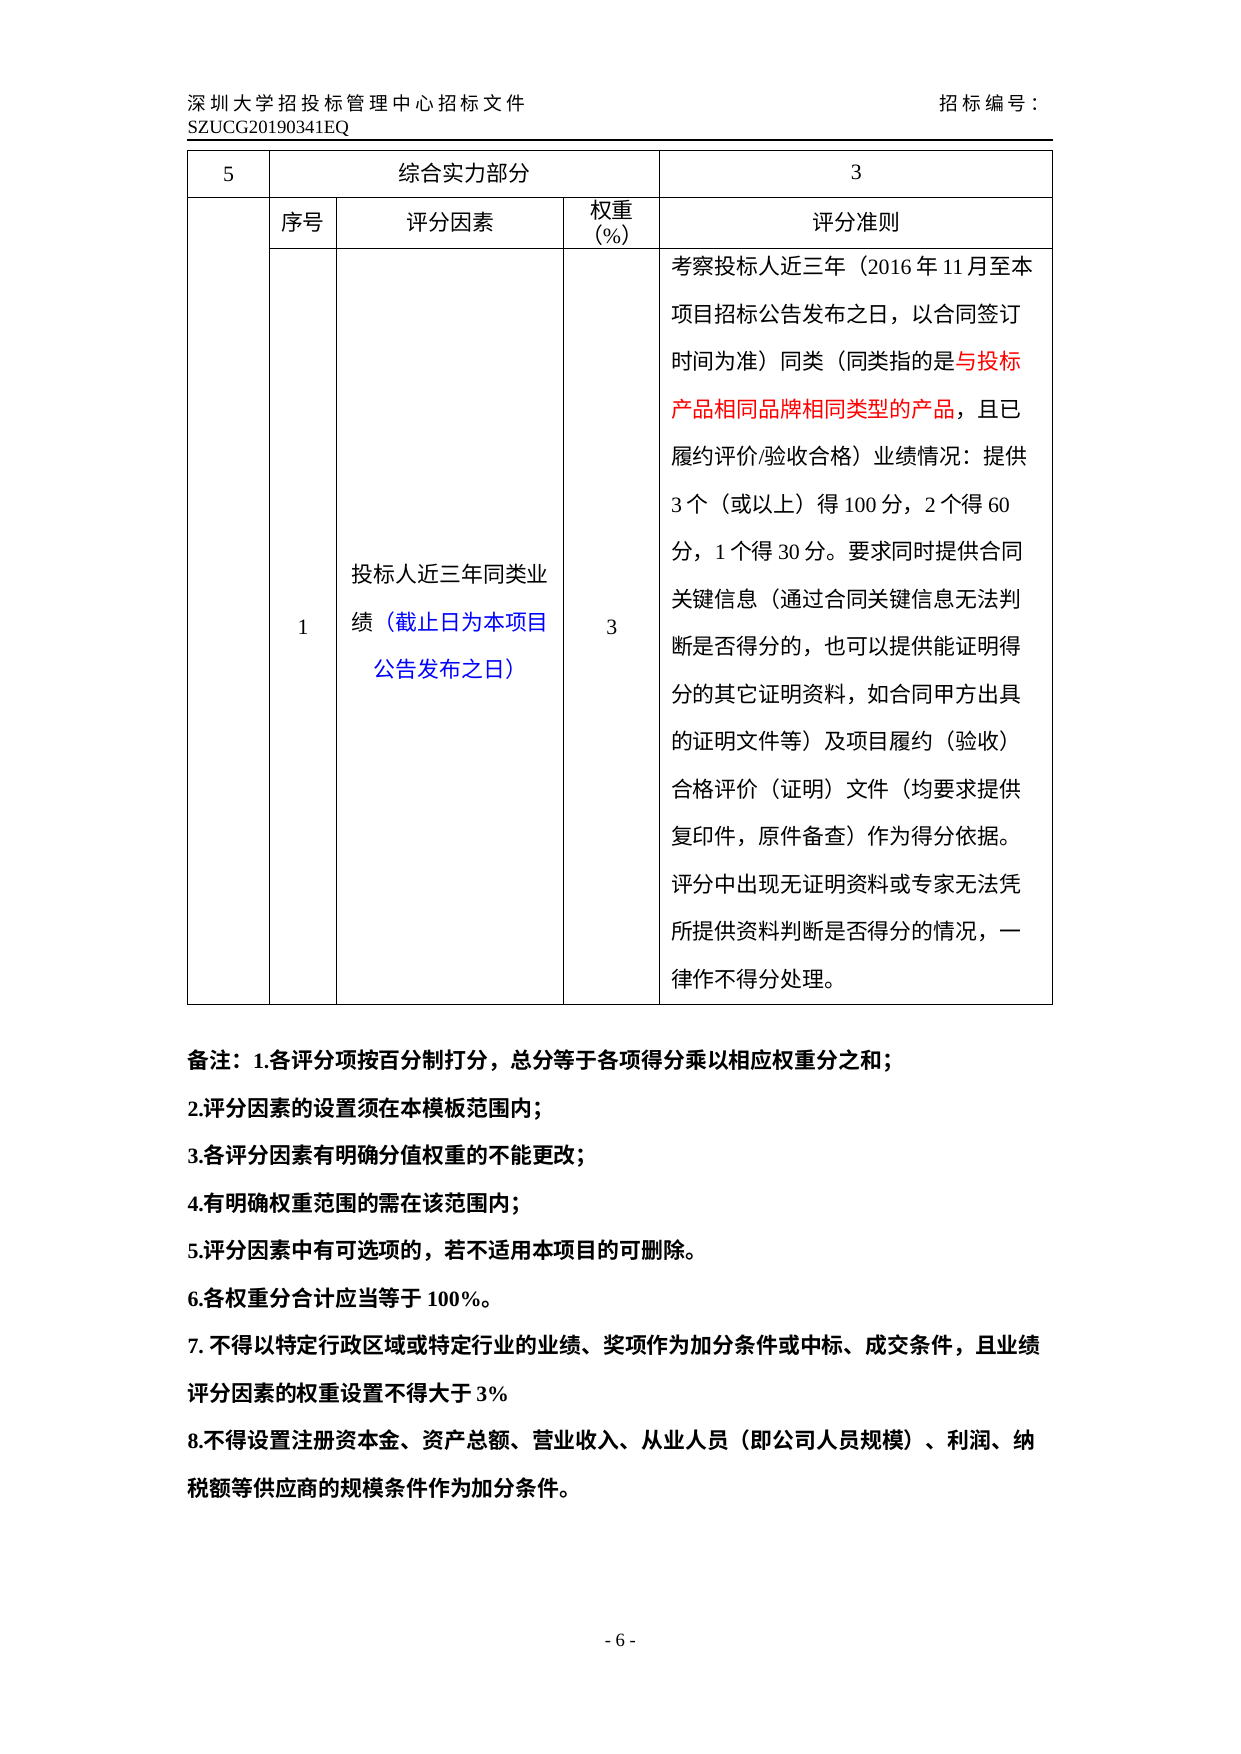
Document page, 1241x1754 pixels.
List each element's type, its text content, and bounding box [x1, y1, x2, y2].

text 备注：1.各评分项按百分制打分，总分等于各项得分乘以相应权重分之和； [187, 1043, 1053, 1075]
table_cell 3 [564, 249, 659, 1004]
table_cell 考察投标人近三年（2016年11月至本项目招标公告发布之日，以合同签订时间为准）同类（同类指的是与投标产品相同品牌相同类型的产品，且已履约评价/验收合格）业绩情况：提供3个（或以上）得100分，2个得60分，1个得30分。要求同时提供合同关键信息（通过合同关键信息无法判断是否得分的，也可以提供能证明得分的其它证明资料，如合同甲方出具的证明文件等）及项目履约（验收）合格评价（证明）文件（均要求提供复印件，原件备查）作为得分依据。评分中出现无证明资料或专家无法凭所提供资料判断是否得分的情况，一律作不得分处理。 [660, 249, 1052, 1004]
table_cell [188, 198, 269, 1004]
table_cell 5 [188, 151, 269, 197]
text 5.评分因素中有可选项的，若不适用本项目的可删除。 [187, 1233, 1053, 1265]
text 8.不得设置注册资本金、资产总额、营业收入、从业人员（即公司人员规模）、利润、纳税额等供应商的规模条件作为加分条件。 [187, 1423, 1053, 1502]
text 6.各权重分合计应当等于100%。 [187, 1281, 1053, 1312]
text 2.评分因素的设置须在本模板范围内； [187, 1091, 1053, 1122]
table_cell 评分因素 [337, 198, 563, 248]
table_cell 综合实力部分 [270, 151, 659, 197]
table_cell 3 [660, 151, 1052, 197]
table_cell 权重 （%） [564, 198, 659, 248]
table_cell 评分准则 [660, 198, 1052, 248]
text 3.各评分因素有明确分值权重的不能更改； [187, 1138, 1053, 1170]
table_cell 投标人近三年同类业绩（截止日为本项目公告发布之日） [337, 249, 563, 1004]
table_cell 序号 [270, 198, 336, 248]
text 4.有明确权重范围的需在该范围内； [187, 1186, 1053, 1217]
text 7. 不得以特定行政区域或特定行业的业绩、奖项作为加分条件或中标、成交条件，且业绩评分因素的权重设置不得大于3% [187, 1328, 1053, 1407]
table_cell 1 [270, 249, 336, 1004]
